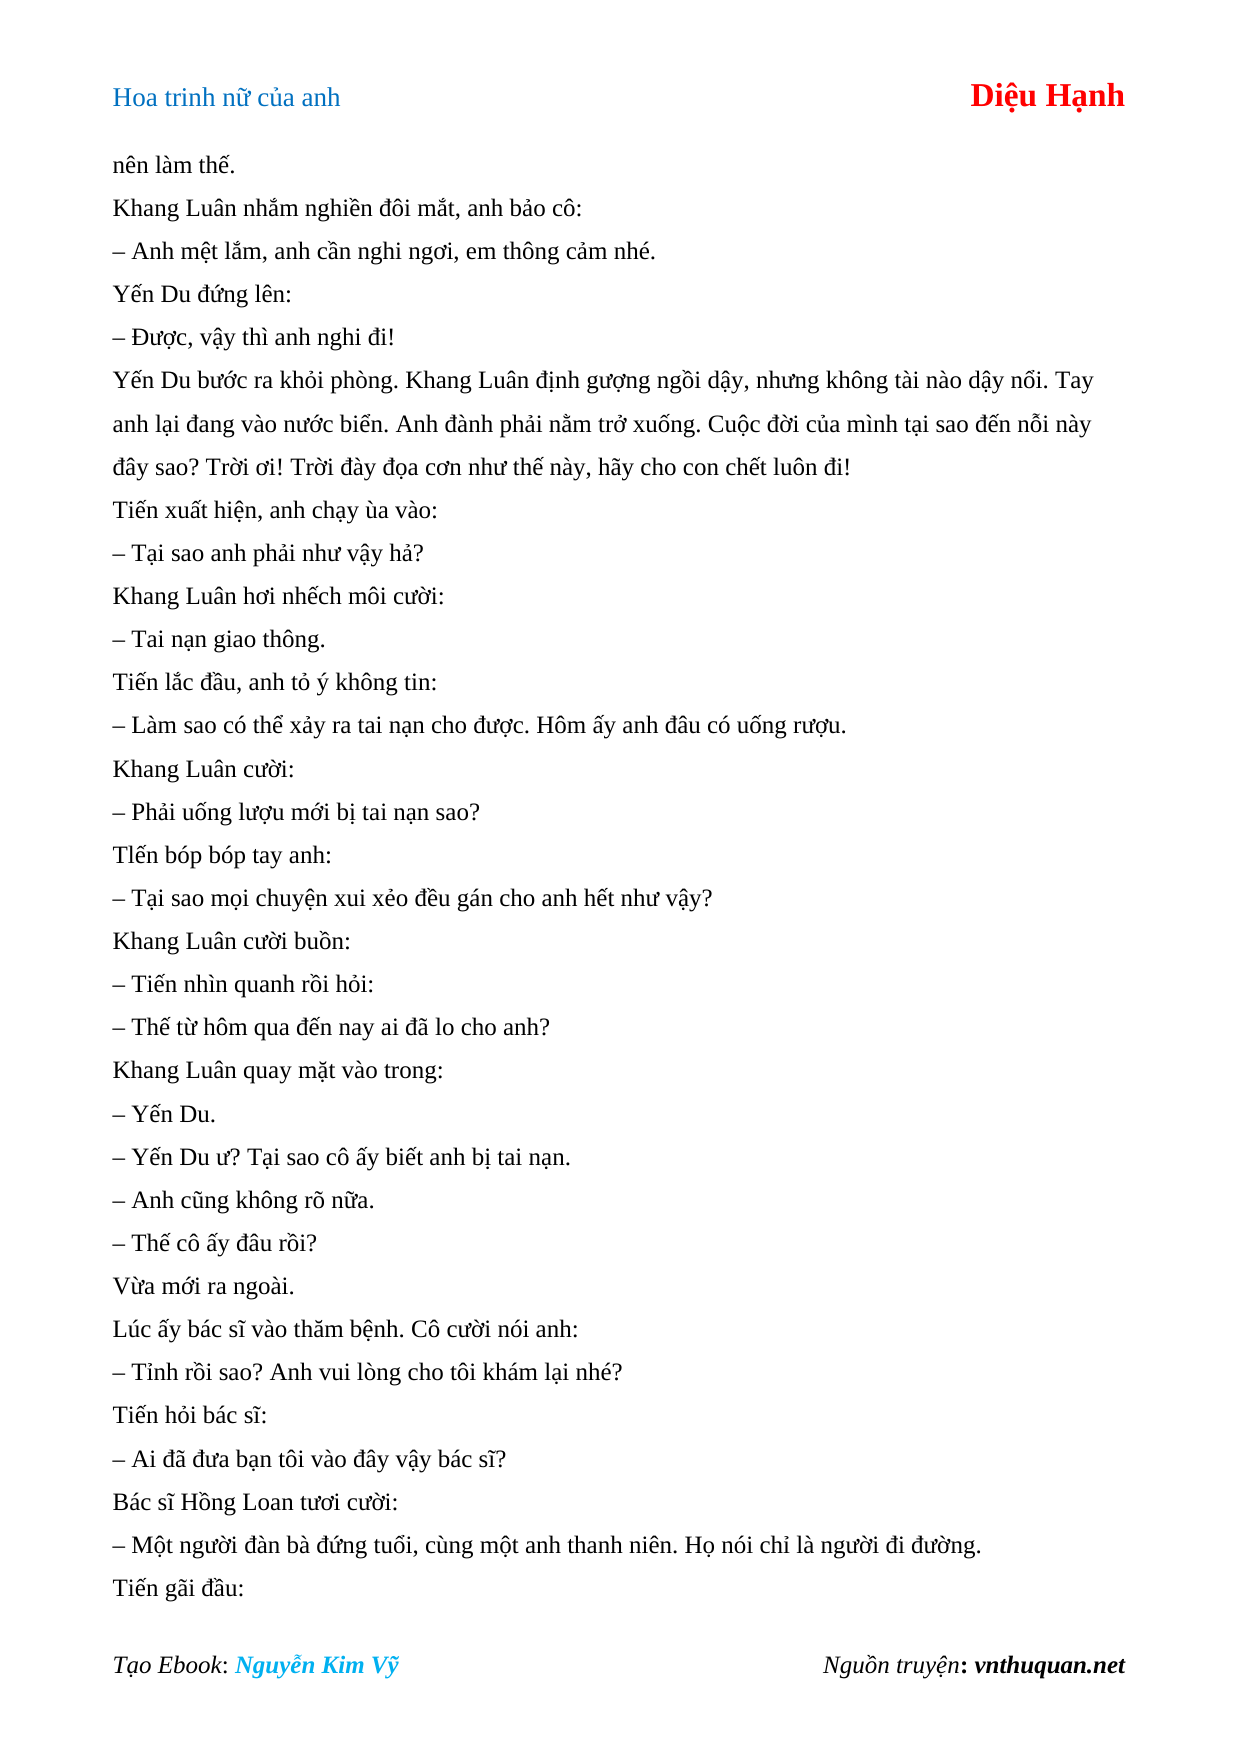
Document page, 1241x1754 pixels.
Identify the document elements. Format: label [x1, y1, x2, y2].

text [112, 150, 1128, 1602]
